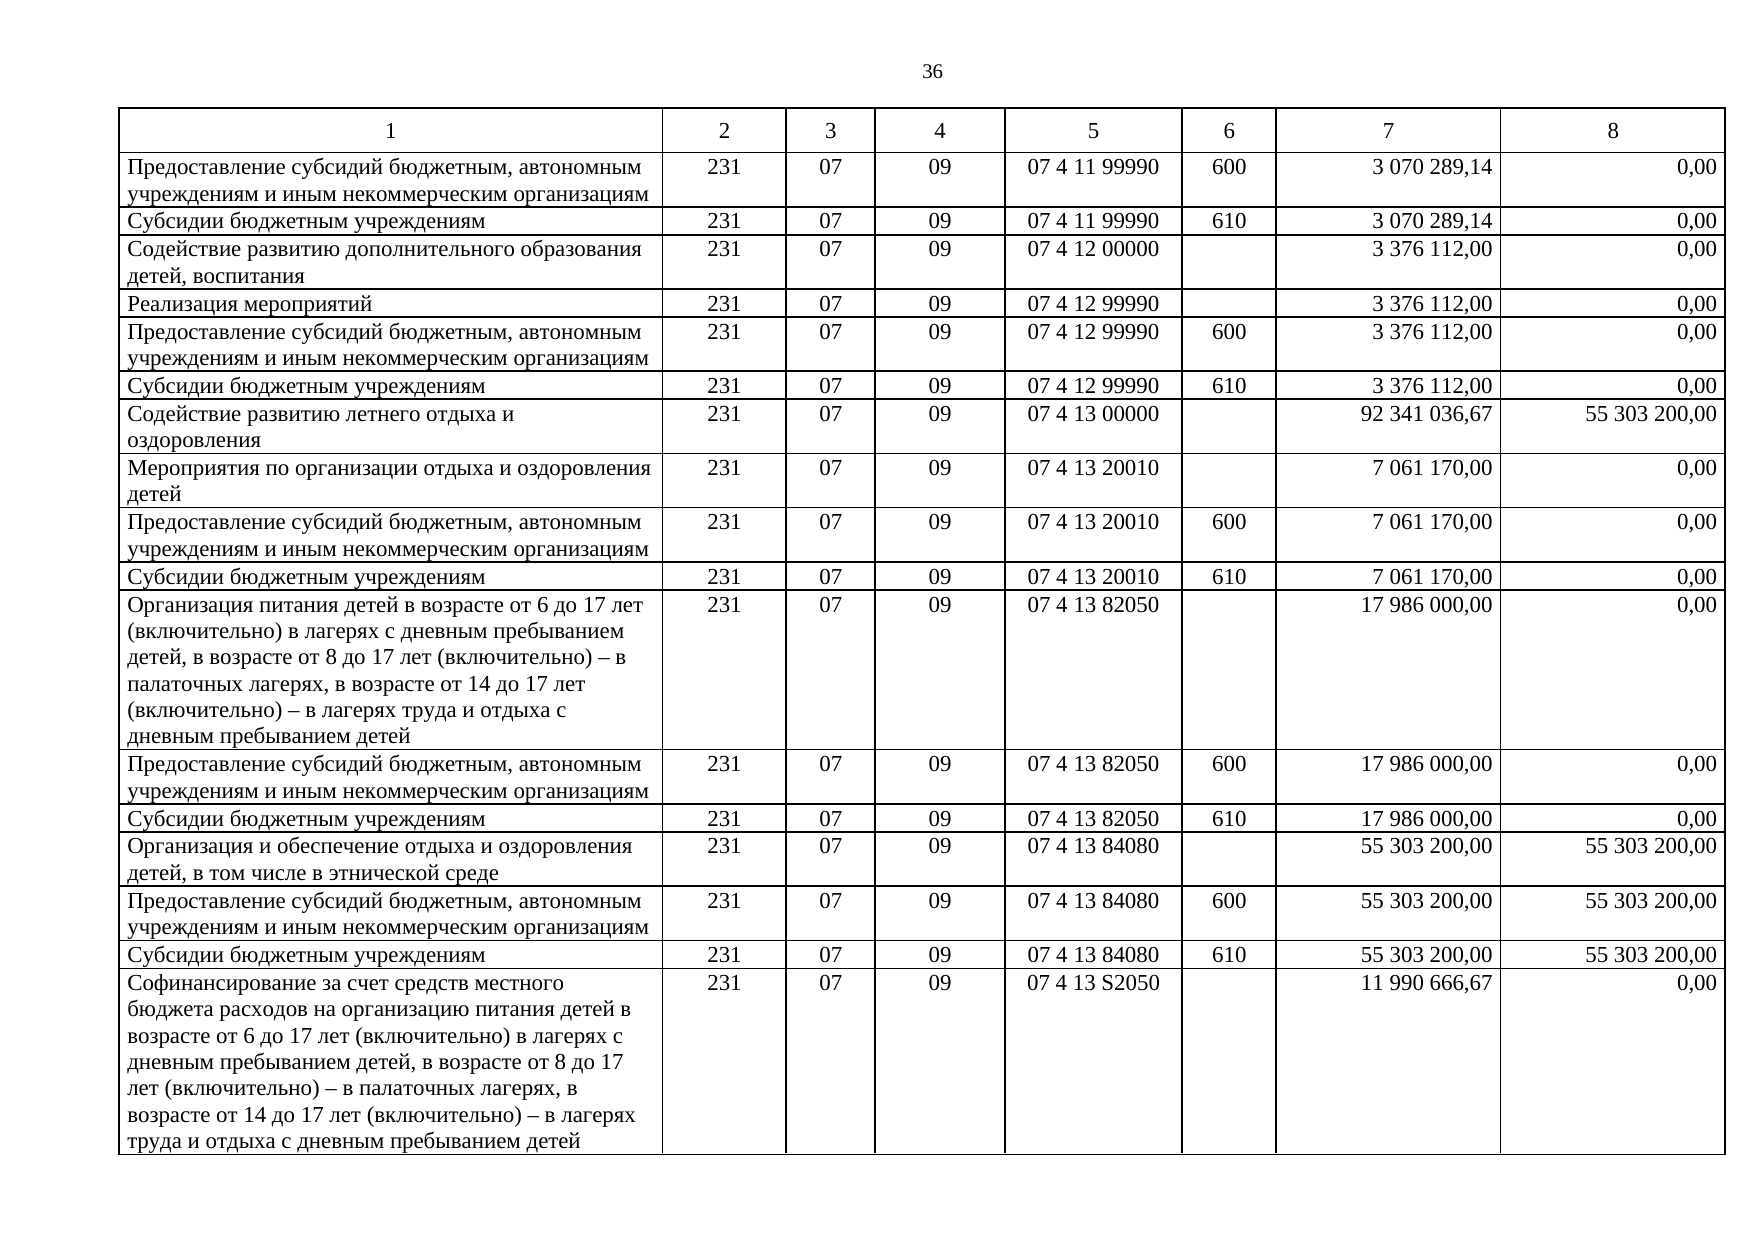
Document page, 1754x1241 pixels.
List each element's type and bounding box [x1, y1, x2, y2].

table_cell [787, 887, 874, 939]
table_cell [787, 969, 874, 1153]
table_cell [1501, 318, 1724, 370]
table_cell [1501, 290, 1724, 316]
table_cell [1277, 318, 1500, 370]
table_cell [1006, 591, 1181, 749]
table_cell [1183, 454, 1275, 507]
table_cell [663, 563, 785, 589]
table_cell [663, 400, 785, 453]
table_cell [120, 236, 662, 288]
table_header [1006, 109, 1181, 152]
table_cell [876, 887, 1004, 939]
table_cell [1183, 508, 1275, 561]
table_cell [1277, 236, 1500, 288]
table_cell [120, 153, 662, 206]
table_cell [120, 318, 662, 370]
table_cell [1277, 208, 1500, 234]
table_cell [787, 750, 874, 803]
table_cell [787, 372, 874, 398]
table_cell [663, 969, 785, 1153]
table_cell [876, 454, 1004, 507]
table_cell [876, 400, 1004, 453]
table_header [876, 109, 1004, 152]
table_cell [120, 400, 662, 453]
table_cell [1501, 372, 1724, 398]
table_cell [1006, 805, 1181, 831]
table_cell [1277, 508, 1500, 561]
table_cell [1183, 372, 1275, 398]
table_header [1277, 109, 1500, 152]
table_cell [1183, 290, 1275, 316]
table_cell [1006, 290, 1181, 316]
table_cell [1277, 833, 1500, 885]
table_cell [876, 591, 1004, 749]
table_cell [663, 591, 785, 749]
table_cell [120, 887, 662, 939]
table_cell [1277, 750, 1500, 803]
table_header [1183, 109, 1275, 152]
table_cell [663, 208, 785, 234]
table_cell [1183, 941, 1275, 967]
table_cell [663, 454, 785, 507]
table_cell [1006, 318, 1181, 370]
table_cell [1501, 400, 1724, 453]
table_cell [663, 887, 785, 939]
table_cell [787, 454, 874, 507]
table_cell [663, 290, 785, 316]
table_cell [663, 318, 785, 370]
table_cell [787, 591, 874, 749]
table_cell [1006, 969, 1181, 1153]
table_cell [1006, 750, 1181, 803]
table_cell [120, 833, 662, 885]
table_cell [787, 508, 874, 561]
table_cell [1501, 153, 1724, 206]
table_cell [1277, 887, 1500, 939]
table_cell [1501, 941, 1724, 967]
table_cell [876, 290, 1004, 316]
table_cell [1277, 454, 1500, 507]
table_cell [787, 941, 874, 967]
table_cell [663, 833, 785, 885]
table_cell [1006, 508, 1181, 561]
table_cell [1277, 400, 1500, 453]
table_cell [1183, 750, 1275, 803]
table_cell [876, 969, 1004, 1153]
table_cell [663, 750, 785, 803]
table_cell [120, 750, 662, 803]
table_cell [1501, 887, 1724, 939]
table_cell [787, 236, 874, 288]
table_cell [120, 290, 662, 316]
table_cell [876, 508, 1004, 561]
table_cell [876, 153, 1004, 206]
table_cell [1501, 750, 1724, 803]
table_header [663, 109, 785, 152]
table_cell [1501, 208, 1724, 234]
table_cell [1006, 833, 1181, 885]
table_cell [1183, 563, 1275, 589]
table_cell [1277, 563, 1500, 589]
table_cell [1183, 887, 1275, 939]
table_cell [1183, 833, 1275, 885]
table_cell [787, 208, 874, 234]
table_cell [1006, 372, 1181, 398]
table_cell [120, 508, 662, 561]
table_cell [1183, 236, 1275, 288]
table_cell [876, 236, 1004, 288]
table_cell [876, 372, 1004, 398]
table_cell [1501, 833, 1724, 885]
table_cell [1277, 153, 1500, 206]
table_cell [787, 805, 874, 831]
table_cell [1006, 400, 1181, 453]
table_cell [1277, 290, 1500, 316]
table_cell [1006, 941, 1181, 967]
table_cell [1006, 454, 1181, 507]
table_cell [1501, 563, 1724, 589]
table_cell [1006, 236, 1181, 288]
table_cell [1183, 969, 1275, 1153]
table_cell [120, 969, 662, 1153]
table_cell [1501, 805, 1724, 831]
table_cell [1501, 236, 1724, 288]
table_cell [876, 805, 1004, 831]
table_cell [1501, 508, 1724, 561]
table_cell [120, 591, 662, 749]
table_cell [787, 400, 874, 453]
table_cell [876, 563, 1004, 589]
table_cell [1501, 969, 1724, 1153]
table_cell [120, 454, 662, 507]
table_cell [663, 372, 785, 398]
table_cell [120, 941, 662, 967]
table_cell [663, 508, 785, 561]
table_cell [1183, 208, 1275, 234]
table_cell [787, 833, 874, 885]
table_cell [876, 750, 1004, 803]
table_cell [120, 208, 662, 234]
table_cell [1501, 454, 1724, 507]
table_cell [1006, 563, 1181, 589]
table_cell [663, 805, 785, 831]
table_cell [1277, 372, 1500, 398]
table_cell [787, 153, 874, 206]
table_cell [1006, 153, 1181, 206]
table_header [120, 109, 662, 152]
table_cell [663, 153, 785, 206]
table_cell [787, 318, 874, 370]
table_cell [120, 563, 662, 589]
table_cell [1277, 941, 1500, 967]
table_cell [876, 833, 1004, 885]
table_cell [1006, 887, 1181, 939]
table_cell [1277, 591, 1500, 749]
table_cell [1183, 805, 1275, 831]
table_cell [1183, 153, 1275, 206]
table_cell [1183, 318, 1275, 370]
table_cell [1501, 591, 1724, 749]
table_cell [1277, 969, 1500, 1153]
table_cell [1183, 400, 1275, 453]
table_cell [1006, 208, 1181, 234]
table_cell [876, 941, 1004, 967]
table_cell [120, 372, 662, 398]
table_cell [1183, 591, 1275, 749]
table_header [1501, 109, 1724, 152]
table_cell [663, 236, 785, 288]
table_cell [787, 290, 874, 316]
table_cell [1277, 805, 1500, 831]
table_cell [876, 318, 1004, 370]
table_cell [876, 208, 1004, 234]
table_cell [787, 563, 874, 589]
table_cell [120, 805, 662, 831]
table_header [787, 109, 874, 152]
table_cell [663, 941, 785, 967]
